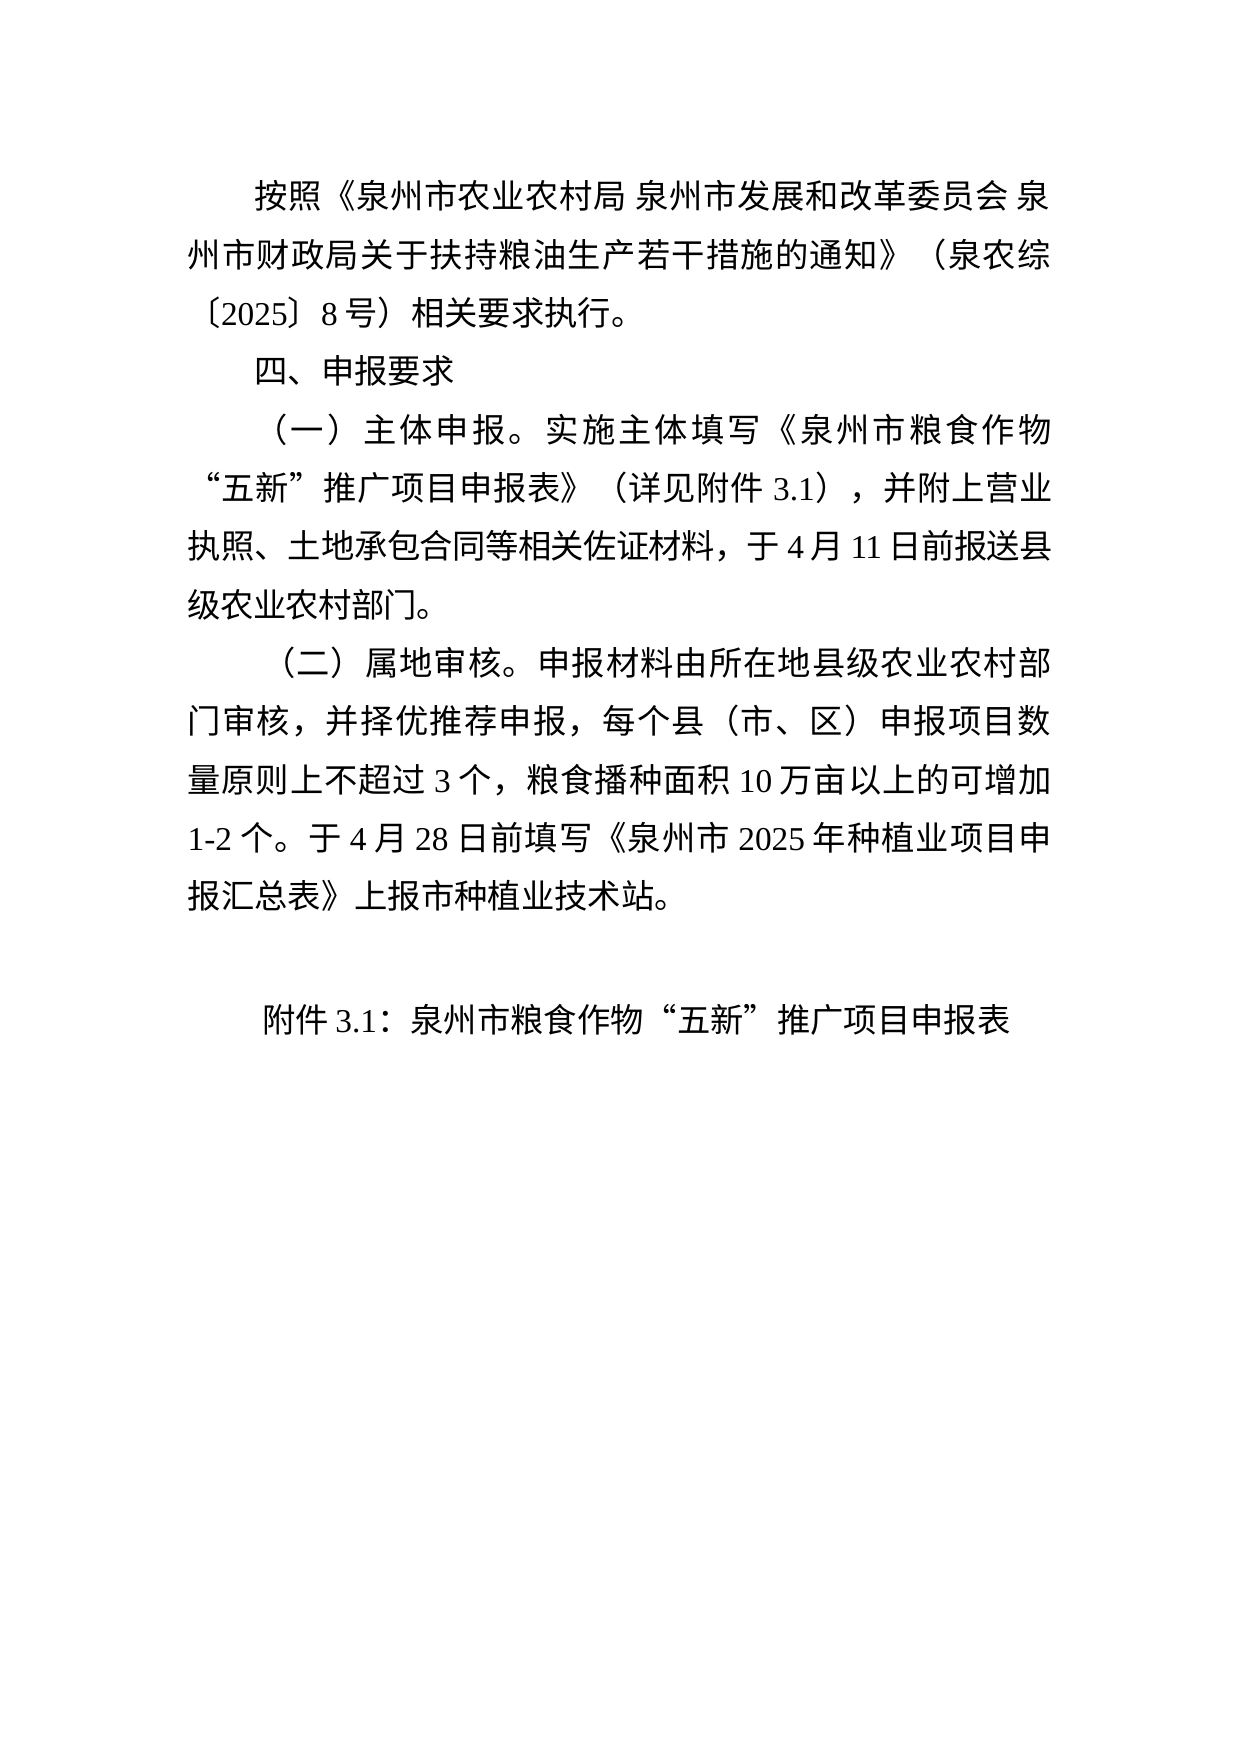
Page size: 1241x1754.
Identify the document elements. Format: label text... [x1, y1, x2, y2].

text 四、申报要求 [187, 337, 1053, 395]
text （二）属地审核。申报材料由所在地县级农业农村部门审核，并择优推荐申报，每个县（市、区）申报项目数量原则上不超过3个，粮食播种面积10万亩以上的可增加1-2个。于4月28日前填写《泉州市2025年种植业项目申报汇总表》上报市种植业技术站。 [187, 629, 1053, 920]
text （一）主体申报。实施主体填写《泉州市粮食作物“五新”推广项目申报表》（详见附件3.1），并附上营业执照、土地承包合同等相关佐证材料，于4月11日前报送县级农业农村部门。 [187, 395, 1053, 629]
text 按照《泉州市农业农村局 泉州市发展和改革委员会 泉州市财政局关于扶持粮油生产若干措施的通知》（泉农综〔2025〕8号）相关要求执行。 [187, 162, 1053, 337]
text 附件3.1：泉州市粮食作物“五新”推广项目申报表 [187, 985, 1053, 1044]
